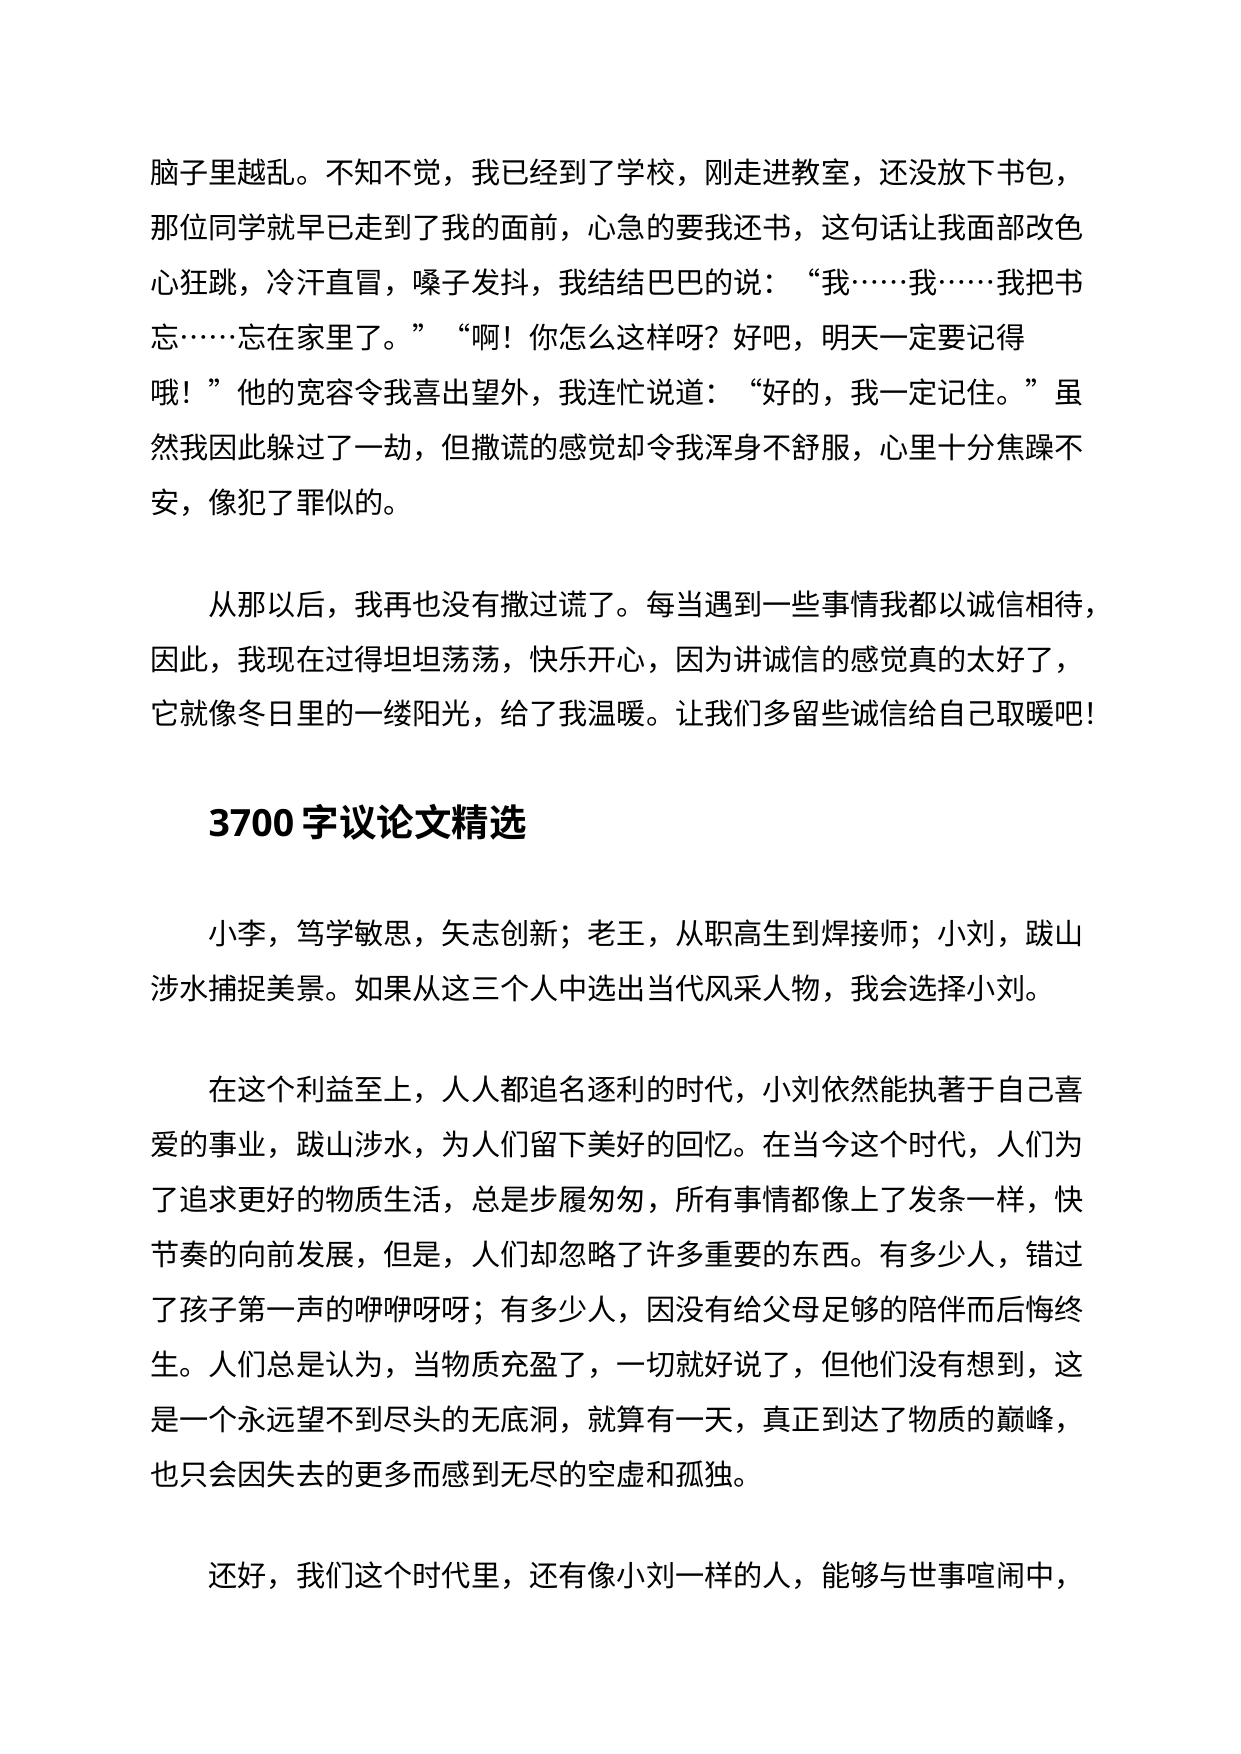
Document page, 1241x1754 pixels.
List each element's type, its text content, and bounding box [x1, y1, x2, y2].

text 从那以后，我再也没有撒过谎了。每当遇到一些事情我都以诚信相待，因此，我现在过得坦坦荡荡，快乐开心，因为讲诚信的感觉真的太好了，它就像冬日里的一缕阳光，给了我温暖。让我们多留些诚信给自己取暖吧！ [150, 581, 1090, 733]
text 在这个利益至上，人人都追名逐利的时代，小刘依然能执著于自己喜爱的事业，跋山涉水，为人们留下美好的回忆。在当今这个时代，人们为了追求更好的物质生活，总是步履匆匆，所有事情都像上了发条一样，快节奏的向前发展，但是，人们却忽略了许多重要的东西。有多少人，错过了孩子第一声的咿咿呀呀；有多少人，因没有给父母足够的陪伴而后悔终生。人们总是认为，当物质充盈了，一切就好说了，但他们没有想到，这是一个永远望不到尽头的无底洞，就算有一天，真正到达了物质的巅峰，也只会因失去的更多而感到无尽的空虚和孤独。 [150, 1067, 1090, 1493]
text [150, 150, 1090, 522]
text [150, 1553, 1090, 1595]
text 3700字议论文精选 [150, 793, 1090, 847]
text 小李，笃学敏思，矢志创新；老王，从职高生到焊接师；小刘，跋山涉水捕捉美景。如果从这三个人中选出当代风采人物，我会选择小刘。 [150, 910, 1090, 1007]
